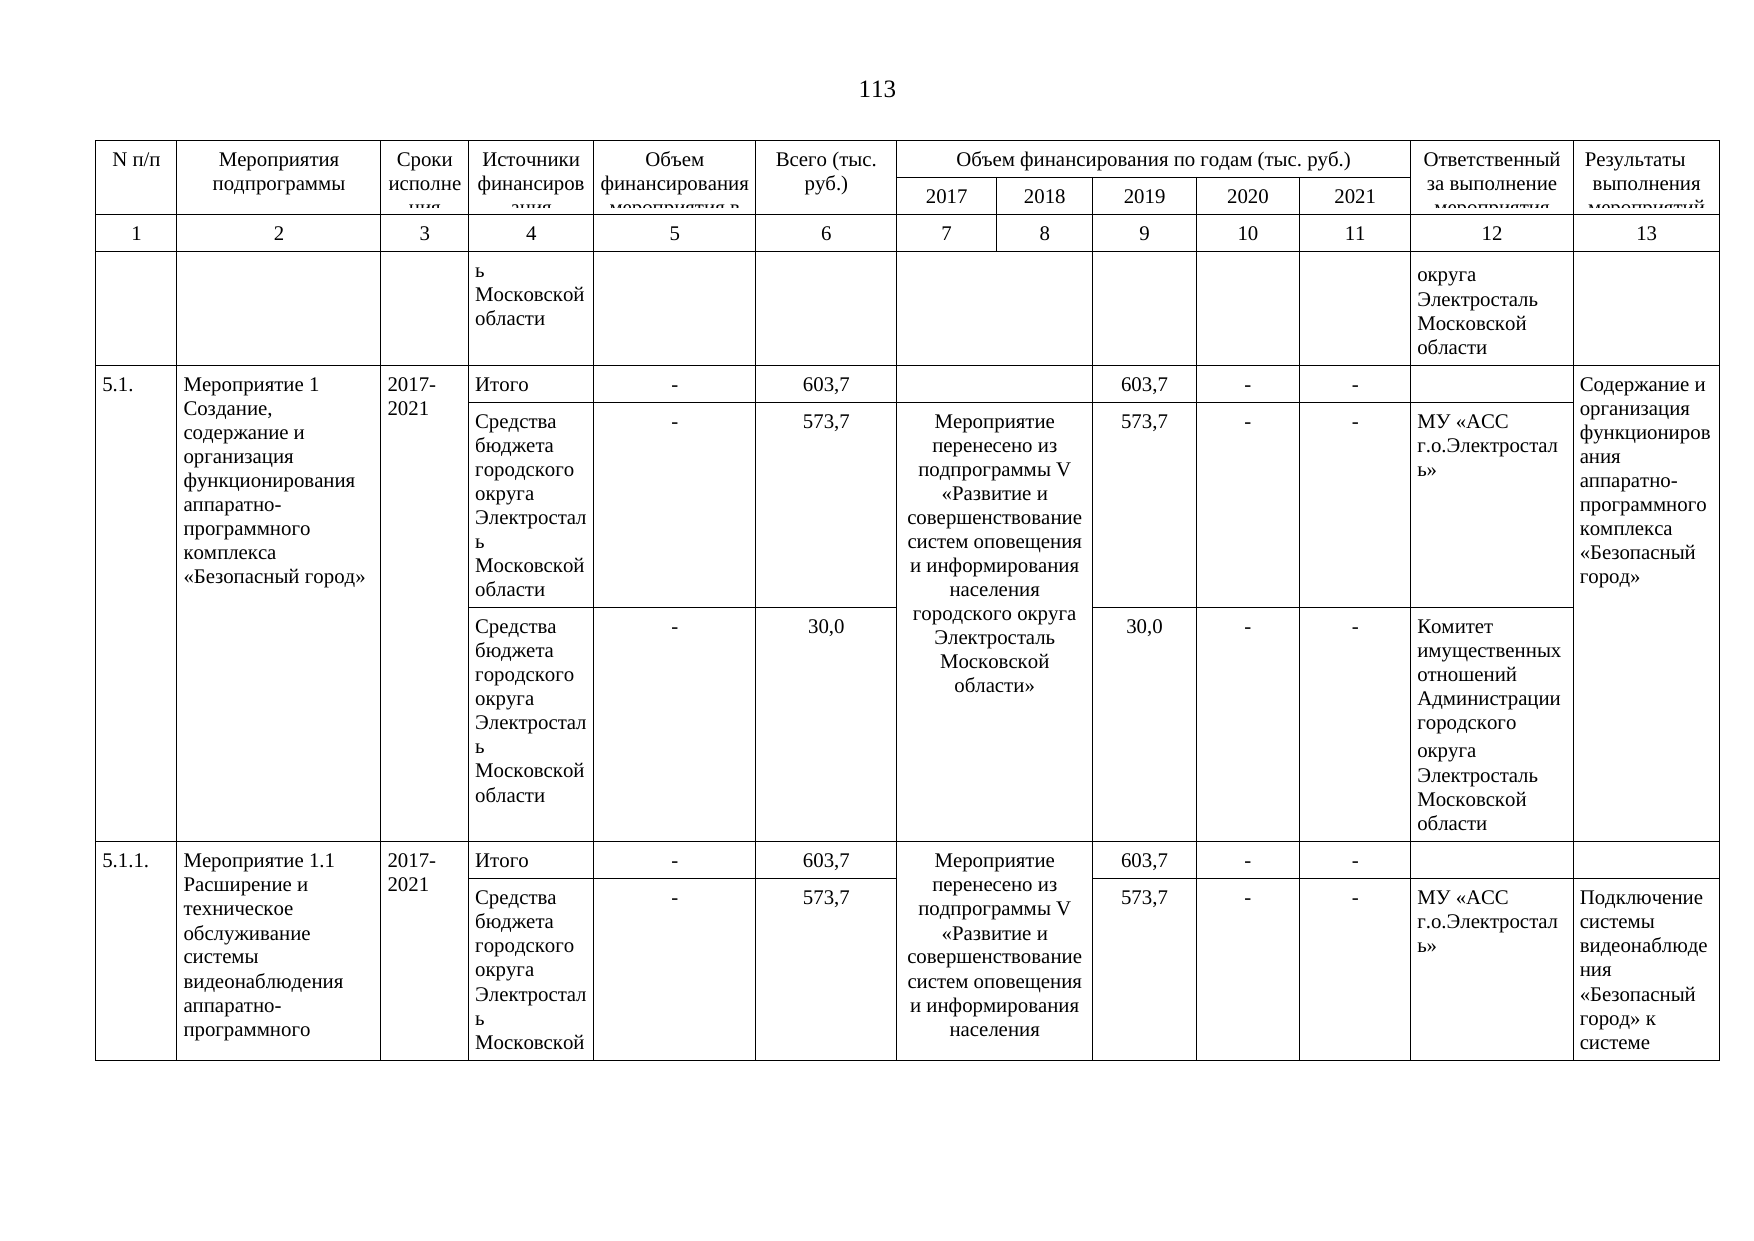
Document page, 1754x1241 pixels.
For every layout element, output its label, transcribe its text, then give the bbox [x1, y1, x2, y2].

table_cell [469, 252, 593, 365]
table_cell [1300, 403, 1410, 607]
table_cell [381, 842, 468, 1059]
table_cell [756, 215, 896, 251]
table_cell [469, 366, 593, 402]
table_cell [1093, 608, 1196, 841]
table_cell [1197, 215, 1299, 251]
table_header Мероприятия подпрограммы [177, 141, 380, 214]
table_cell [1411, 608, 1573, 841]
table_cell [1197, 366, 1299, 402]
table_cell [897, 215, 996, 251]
table_header Объем финансирования по годам (тыс. руб.) [897, 141, 1410, 177]
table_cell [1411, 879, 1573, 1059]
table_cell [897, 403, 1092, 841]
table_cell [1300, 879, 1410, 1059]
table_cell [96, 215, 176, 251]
table_header N п/п [96, 141, 176, 214]
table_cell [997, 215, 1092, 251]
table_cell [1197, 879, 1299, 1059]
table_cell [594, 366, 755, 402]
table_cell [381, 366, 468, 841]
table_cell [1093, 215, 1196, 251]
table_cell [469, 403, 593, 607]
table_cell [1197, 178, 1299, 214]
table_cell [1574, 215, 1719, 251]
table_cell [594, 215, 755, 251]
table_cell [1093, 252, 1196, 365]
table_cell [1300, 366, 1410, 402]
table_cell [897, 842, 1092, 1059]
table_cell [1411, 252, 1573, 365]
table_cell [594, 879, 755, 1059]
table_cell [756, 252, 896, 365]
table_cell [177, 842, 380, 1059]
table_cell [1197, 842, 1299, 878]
table_cell 2017 [897, 178, 996, 214]
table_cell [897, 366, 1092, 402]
table_cell 2018 [997, 178, 1092, 214]
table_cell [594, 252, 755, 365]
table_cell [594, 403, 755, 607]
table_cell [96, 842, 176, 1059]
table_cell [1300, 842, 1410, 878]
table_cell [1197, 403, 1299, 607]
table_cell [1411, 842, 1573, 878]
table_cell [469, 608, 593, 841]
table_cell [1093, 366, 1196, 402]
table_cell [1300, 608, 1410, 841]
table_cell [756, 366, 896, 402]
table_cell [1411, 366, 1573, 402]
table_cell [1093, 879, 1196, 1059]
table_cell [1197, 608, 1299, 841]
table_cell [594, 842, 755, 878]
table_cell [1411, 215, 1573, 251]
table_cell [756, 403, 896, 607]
table_header Результаты выполнения мероприятий подпрограммы [1574, 141, 1719, 214]
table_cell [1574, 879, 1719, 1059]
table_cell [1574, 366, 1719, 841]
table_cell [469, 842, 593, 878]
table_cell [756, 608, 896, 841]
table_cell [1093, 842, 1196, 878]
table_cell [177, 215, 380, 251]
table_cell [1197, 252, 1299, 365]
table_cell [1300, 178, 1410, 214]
table_header Источники финансирования [469, 141, 593, 214]
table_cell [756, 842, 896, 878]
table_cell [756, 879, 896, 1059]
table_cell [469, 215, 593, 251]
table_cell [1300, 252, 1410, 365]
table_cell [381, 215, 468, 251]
table_header Объем финансирования мероприятия в году, предшествующему году реализации программы (тыс. руб.) [594, 141, 755, 214]
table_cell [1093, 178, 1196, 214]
table_header Сроки исполнения мероприятий [381, 141, 468, 214]
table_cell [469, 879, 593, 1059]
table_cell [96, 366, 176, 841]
table_header Ответственный за выполнение мероприятия подпрограммы [1411, 141, 1573, 214]
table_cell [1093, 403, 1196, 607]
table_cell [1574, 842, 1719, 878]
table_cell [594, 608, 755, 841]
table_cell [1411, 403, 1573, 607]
table_header Всего (тыс. руб.) [756, 141, 896, 214]
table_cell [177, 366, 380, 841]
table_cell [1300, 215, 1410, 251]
